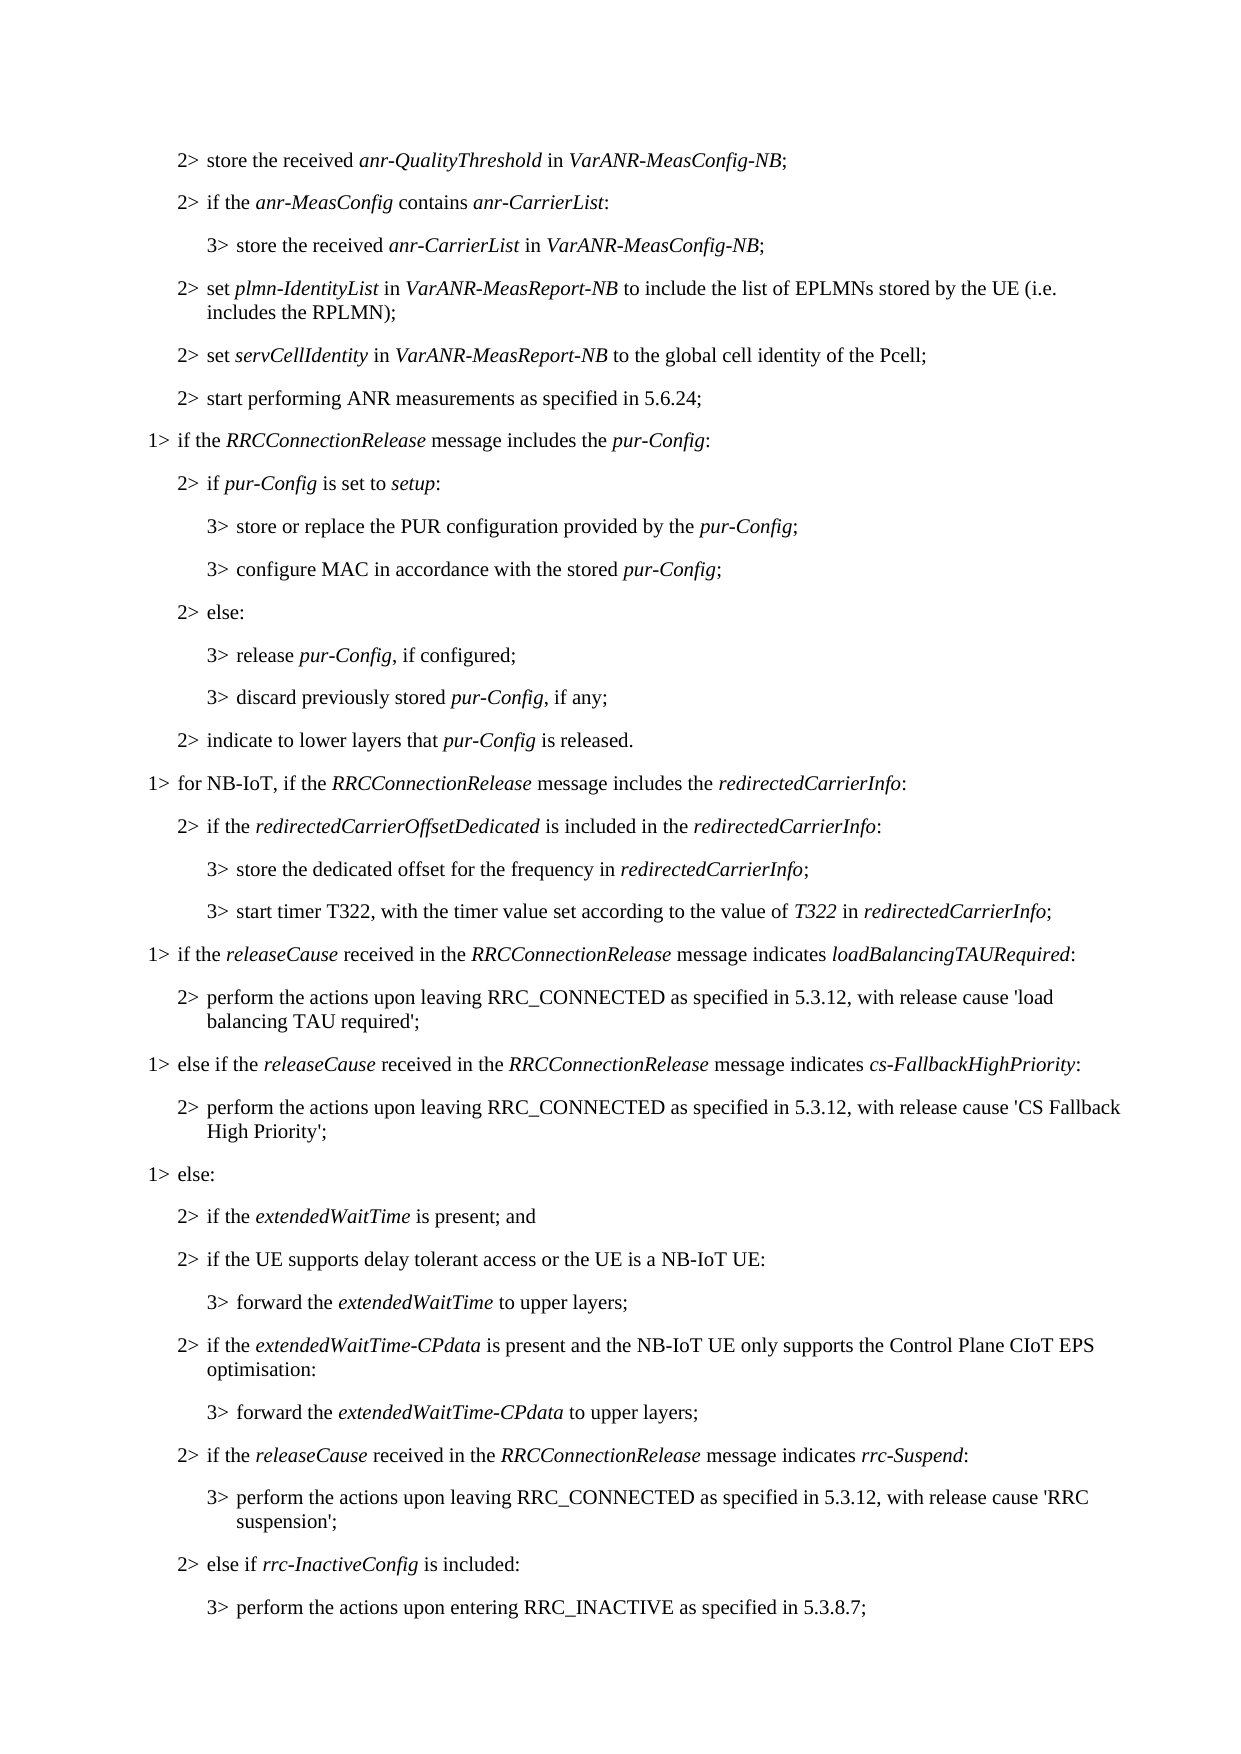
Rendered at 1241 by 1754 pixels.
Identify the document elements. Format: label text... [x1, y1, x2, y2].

text 3> forward the extendedWaitTime-CPdata to upper layers; [207, 1400, 1122, 1424]
text 2> start performing ANR measurements as specified in 5.6.24; [177, 386, 1122, 410]
text 3> forward the extendedWaitTime to upper layers; [207, 1290, 1122, 1314]
text 2> if the UE supports delay tolerant access or the UE is a NB-IoT UE: [177, 1247, 1122, 1271]
text 3> configure MAC in accordance with the stored pur-Config; [207, 557, 1122, 581]
text 2> if the anr-MeasConfig contains anr-CarrierList: [177, 190, 1122, 214]
text 2> else if rrc-InactiveConfig is included: [177, 1552, 1122, 1576]
text 3> store the received anr-CarrierList in VarANR-MeasConfig-NB; [207, 233, 1122, 257]
text 2> if pur-Config is set to setup: [177, 471, 1122, 495]
text 1> if the releaseCause received in the RRCConnectionRelease message indicates loadBalancingTAURequired: [148, 942, 1122, 966]
text 1> else: [148, 1162, 1122, 1186]
text 2> if the extendedWaitTime is present; and [177, 1204, 1122, 1228]
text 3> discard previously stored pur-Config, if any; [207, 685, 1122, 709]
text 3> perform the actions upon leaving RRC_CONNECTED as specified in 5.3.12, with release cause 'RRC suspension'; [207, 1485, 1122, 1533]
text 3> start timer T322, with the timer value set according to the value of T322 in redirectedCarrierInfo; [207, 899, 1122, 923]
text 3> perform the actions upon entering RRC_INACTIVE as specified in 5.3.8.7; [207, 1595, 1122, 1619]
text 2> perform the actions upon leaving RRC_CONNECTED as specified in 5.3.12, with release cause 'load balancing TAU required'; [177, 985, 1122, 1033]
text 2> perform the actions upon leaving RRC_CONNECTED as specified in 5.3.12, with release cause 'CS Fallback High Priority'; [177, 1095, 1122, 1143]
text 1> else if the releaseCause received in the RRCConnectionRelease message indicates cs-FallbackHighPriority: [148, 1052, 1122, 1076]
text 2> else: [177, 600, 1122, 624]
text 3> store the dedicated offset for the frequency in redirectedCarrierInfo; [207, 857, 1122, 881]
text 2> indicate to lower layers that pur-Config is released. [177, 728, 1122, 752]
text 2> set servCellIdentity in VarANR-MeasReport-NB to the global cell identity of the Pcell; [177, 343, 1122, 367]
text 3> store or replace the PUR configuration provided by the pur-Config; [207, 514, 1122, 538]
text 2> store the received anr-QualityThreshold in VarANR-MeasConfig-NB; [177, 147, 1122, 172]
text 1> for NB-IoT, if the RRCConnectionRelease message includes the redirectedCarrierInfo: [148, 771, 1122, 795]
text 3> release pur-Config, if configured; [207, 642, 1122, 667]
text 2> set plmn-IdentityList in VarANR-MeasReport-NB to include the list of EPLMNs stored by the UE (i.e. includes the RPLMN); [177, 276, 1122, 324]
text 2> if the releaseCause received in the RRCConnectionRelease message indicates rrc-Suspend: [177, 1442, 1122, 1467]
text 2> if the redirectedCarrierOffsetDedicated is included in the redirectedCarrierInfo: [177, 814, 1122, 838]
text 2> if the extendedWaitTime-CPdata is present and the NB-IoT UE only supports the Control Plane CIoT EPS optimisation: [177, 1333, 1122, 1381]
text 1> if the RRCConnectionRelease message includes the pur-Config: [148, 428, 1122, 452]
